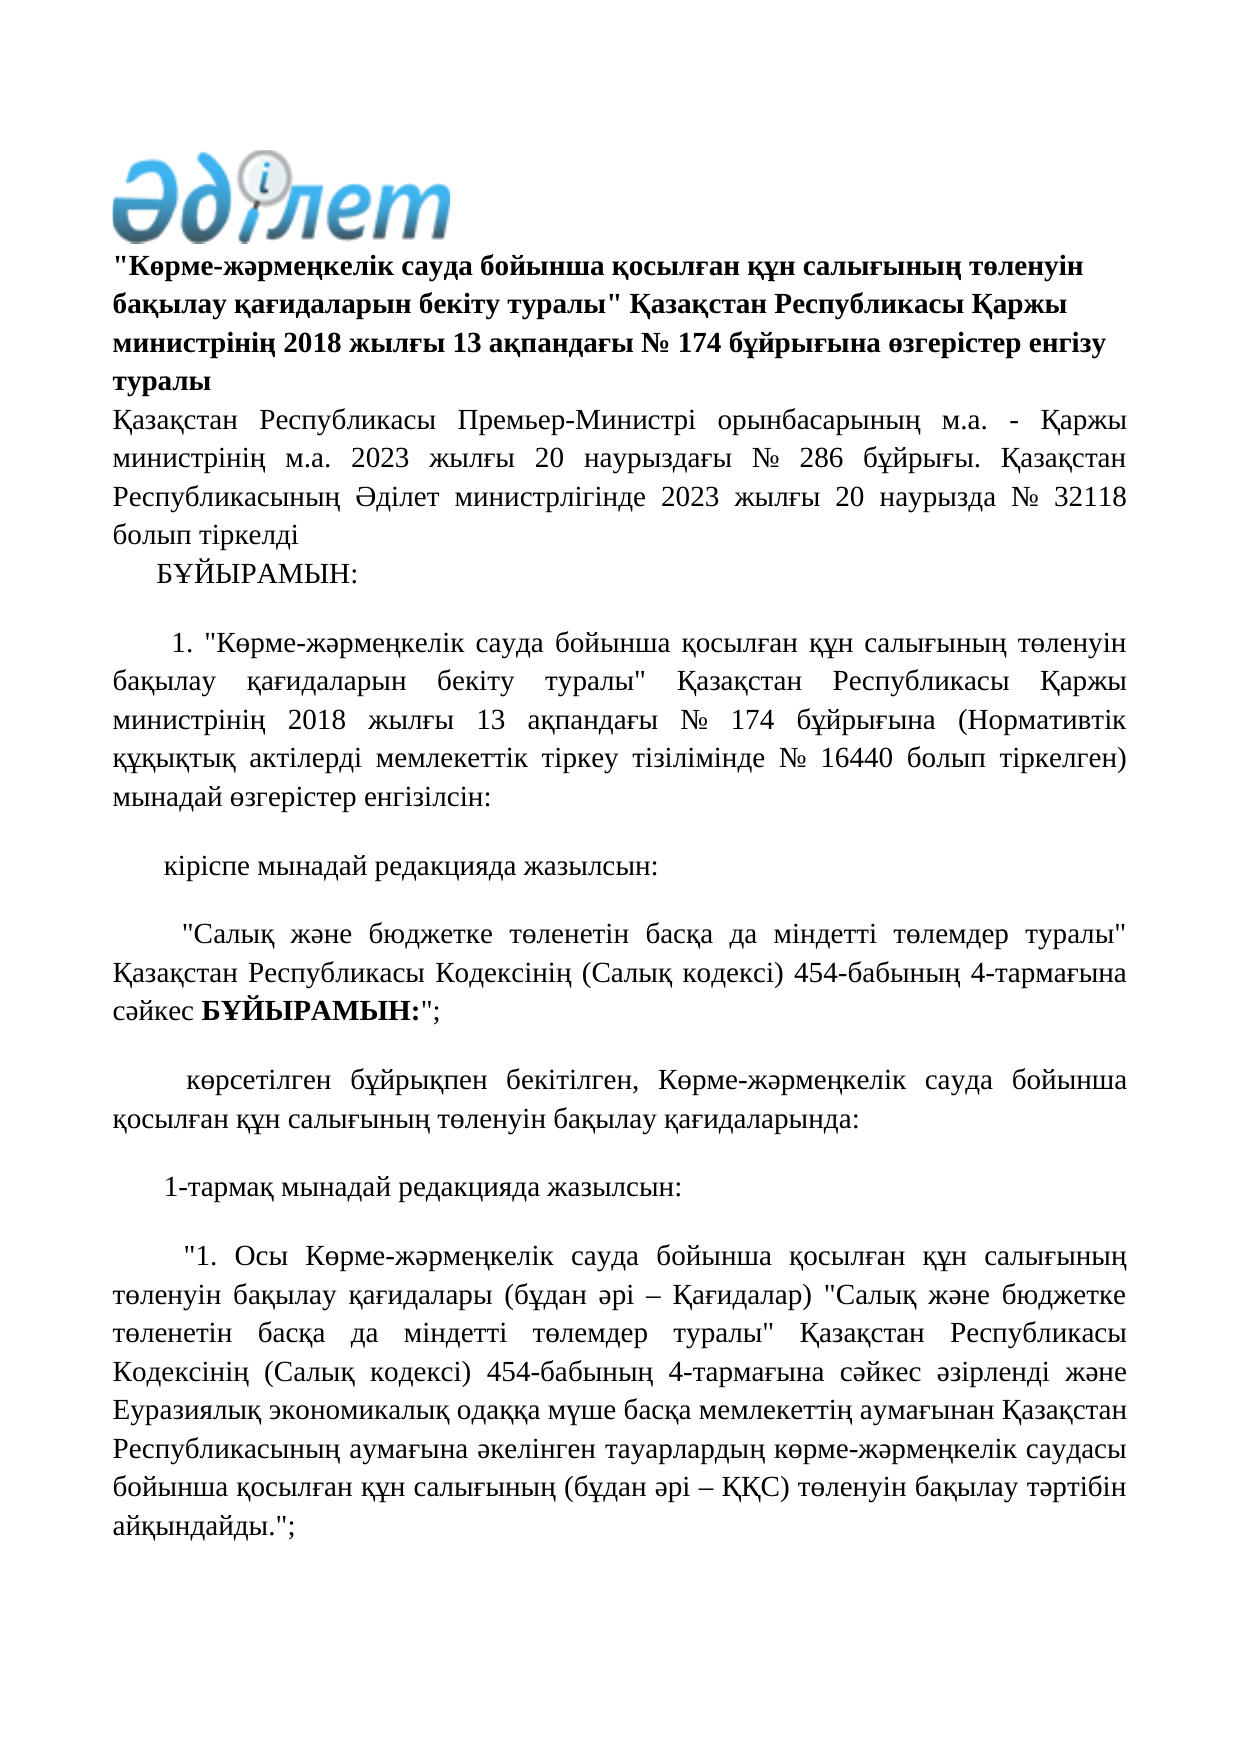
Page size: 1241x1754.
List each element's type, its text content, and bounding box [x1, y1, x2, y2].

text "1. Осы Көрме-жәрмеңкелік сауда бойынша қосылған құн салығының төленуін бақылау қағидалары (бұдан әрі – Қағидалар) "Салық және бюджетке төленетін басқа да міндетті төлемдер туралы" Қазақстан Республикасы Кодексінің (Салық кодексі) 454-бабының 4-тармағына сәйкес әзірленді және Еуразиялық экономикалық одаққа мүше басқа мемлекеттің аумағынан Қазақстан Республикасының аумағына әкелінген тауарлардың көрме-жәрмеңкелік саудасы бойынша қосылған құн салығының (бұдан әрі – ҚҚС) төленуін бақылау тәртібін айқындайды."; [112, 1238, 1128, 1542]
text 1-тармақ мынадай редакцияда жазылсын: [112, 1169, 1128, 1203]
text кіріспе мынадай редакцияда жазылсын: [112, 848, 1128, 881]
picture [112, 150, 451, 244]
text "Салық және бюджетке төленетін басқа да міндетті төлемдер туралы" Қазақстан Республикасы Кодексінің (Салық кодексі) 454-бабының 4-тармағына сәйкес БҰЙЫРАМЫН:"; [112, 916, 1128, 1027]
text Қазақстан Республикасы Премьер-Министрі орынбасарының м.а. - Қаржы министрінің м.а. 2023 жылғы 20 наурыздағы № 286 бұйрығы. Қазақстан Республикасының Әділет министрлігінде 2023 жылғы 20 наурызда № 32118 болып тіркелді [112, 402, 1128, 551]
text көрсетілген бұйрықпен бекітілген, Көрме-жәрмеңкелік сауда бойынша қосылған құн салығының төленуін бақылау қағидаларында: [112, 1062, 1128, 1134]
text "Көрме-жәрмеңкелік сауда бойынша қосылған құн салығының төленуін бақылау қағидаларын бекіту туралы" Қазақстан Республикасы Қаржы министрінің 2018 жылғы 13 ақпандағы № 174 бұйрығына өзгерістер енгізу туралы [112, 248, 1128, 397]
text БҰЙЫРАМЫН: [112, 556, 1128, 589]
text 1. "Көрме-жәрмеңкелік сауда бойынша қосылған құн салығының төленуін бақылау қағидаларын бекіту туралы" Қазақстан Республикасы Қаржы министрінің 2018 жылғы 13 ақпандағы № 174 бұйрығына (Нормативтік құқықтық актілерді мемлекеттік тіркеу тізілімінде № 16440 болып тіркелген) мынадай өзгерістер енгізілсін: [112, 625, 1128, 812]
